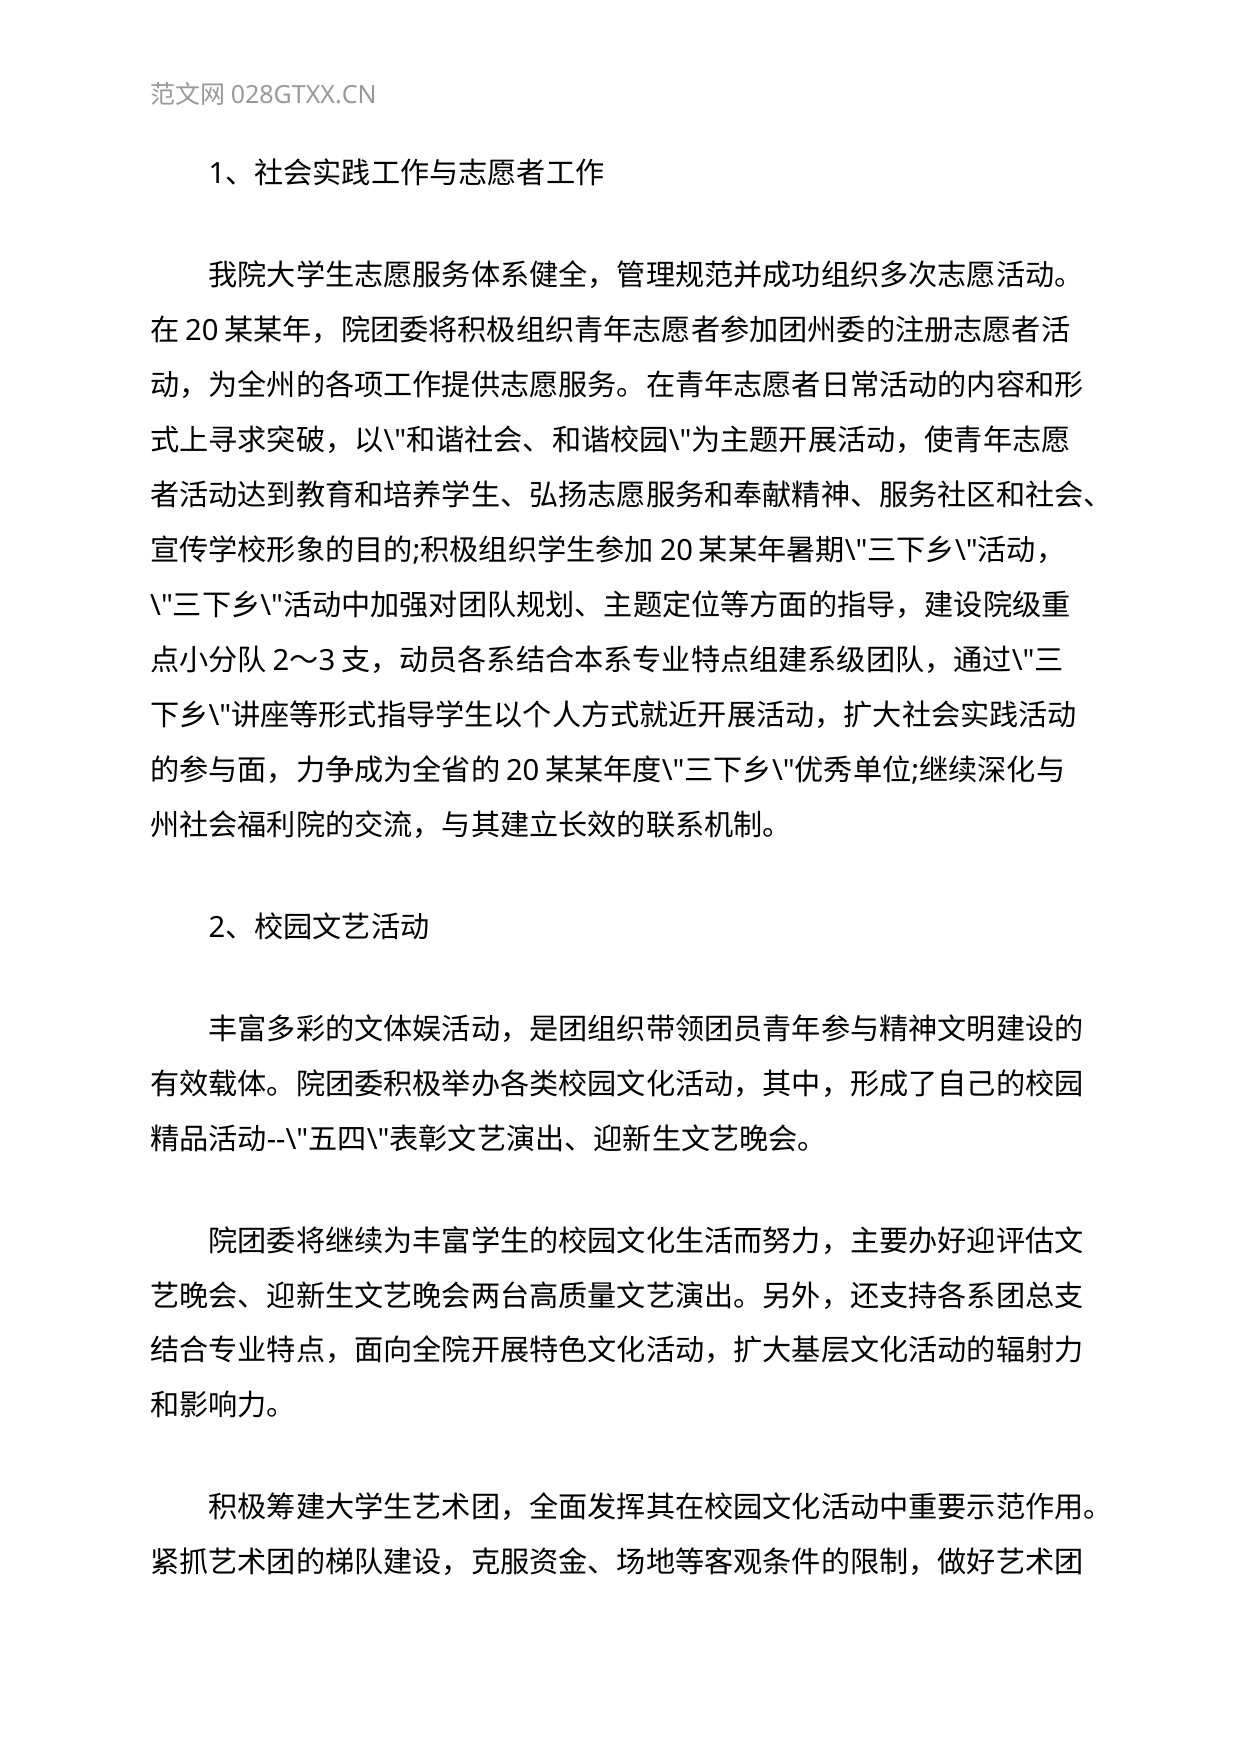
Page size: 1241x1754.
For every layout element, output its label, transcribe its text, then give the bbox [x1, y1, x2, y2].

text 丰富多彩的文体娱活动，是团组织带领团员青年参与精神文明建设的有效载体。院团委积极举办各类校园文化活动，其中，形成了自己的校园精品活动--\"五四\"表彰文艺演出、迎新生文艺晚会。 [150, 1005, 1090, 1158]
text 我院大学生志愿服务体系健全，管理规范并成功组织多次志愿活动。在20某某年，院团委将积极组织青年志愿者参加团州委的注册志愿者活动，为全州的各项工作提供志愿服务。在青年志愿者日常活动的内容和形式上寻求突破，以\"和谐社会、和谐校园\"为主题开展活动，使青年志愿者活动达到教育和培养学生、弘扬志愿服务和奉献精神、服务社区和社会、宣传学校形象的目的;积极组织学生参加20某某年暑期\"三下乡\"活动，\"三下乡\"活动中加强对团队规划、主题定位等方面的指导，建设院级重点小分队2～3支，动员各系结合本系专业特点组建系级团队，通过\"三下乡\"讲座等形式指导学生以个人方式就近开展活动，扩大社会实践活动的参与面，力争成为全省的20某某年度\"三下乡\"优秀单位;继续深化与州社会福利院的交流，与其建立长效的联系机制。 [150, 252, 1090, 844]
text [150, 1484, 1090, 1581]
text 2、校园文艺活动 [150, 903, 1090, 946]
text 院团委将继续为丰富学生的校园文化生活而努力，主要办好迎评估文艺晚会、迎新生文艺晚会两台高质量文艺演出。另外，还支持各系团总支结合专业特点，面向全院开展特色文化活动，扩大基层文化活动的辐射力和影响力。 [150, 1217, 1090, 1424]
text 1、社会实践工作与志愿者工作 [150, 150, 1090, 192]
